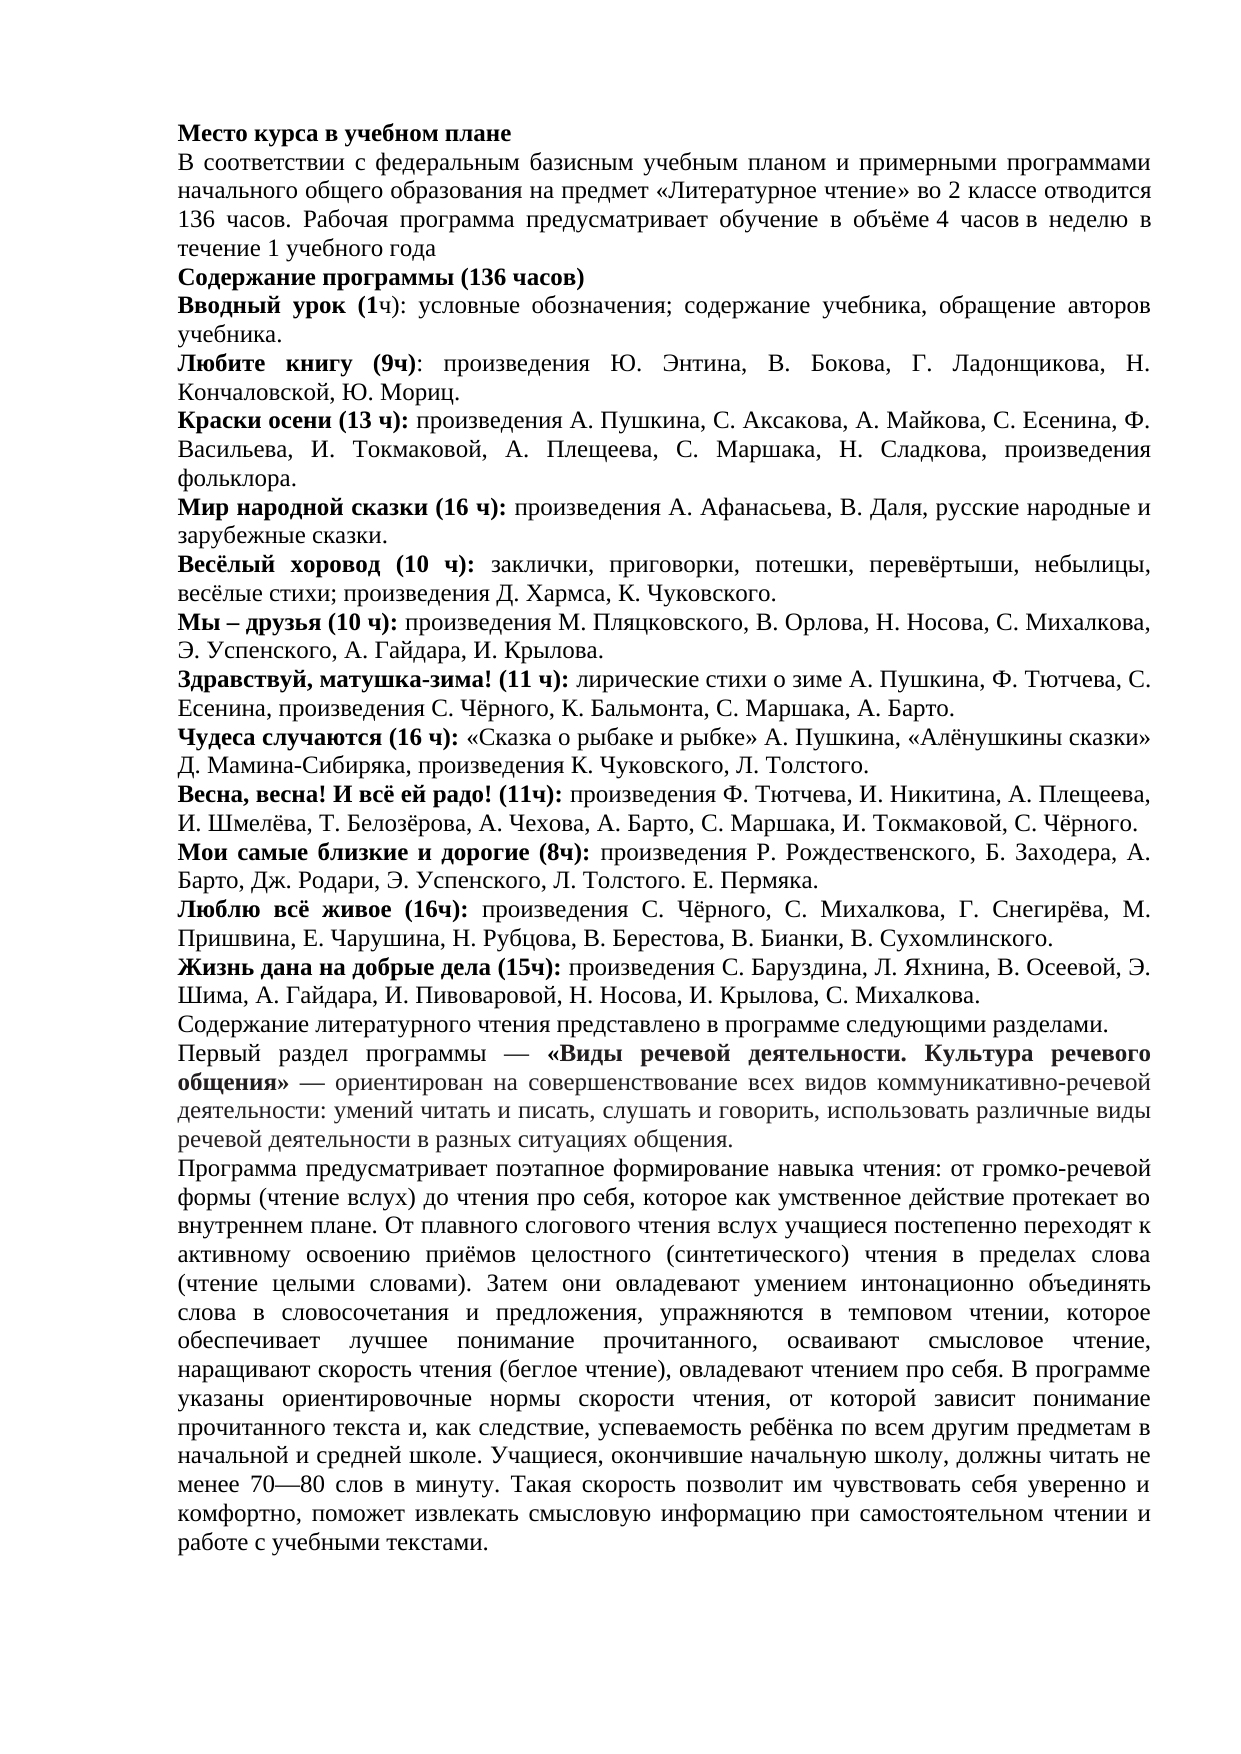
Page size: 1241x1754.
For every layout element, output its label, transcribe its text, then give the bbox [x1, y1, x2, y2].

text Весёлый хоровод (10 ч): заклички, приговорки, потешки, перевёртыши, небылицы, весёлые стихи; произведения Д. Хармса, К. Чуковского. [177, 549, 1152, 607]
text Весна, весна! И всё ей радо! (11ч): произведения Ф. Тютчева, И. Никитина, А. Плещеева, И. Шмелёва, Т. Белозёрова, А. Чехова, А. Барто, С. Маршака, И. Токмаковой, С. Чёрного. [177, 779, 1152, 837]
text Краски осени (13 ч): произведения А. Пушкина, С. Аксакова, А. Майкова, С. Есенина, Ф. Васильева, И. Токмаковой, А. Плещеева, С. Маршака, Н. Сладкова, произведения фольклора. [177, 406, 1152, 492]
text Люблю всё живое (16ч): произведения С. Чёрного, С. Михалкова, Г. Снегирёва, М. Пришвина, Е. Чарушина, Н. Рубцова, В. Берестова, В. Бианки, В. Сухомлинского. [177, 894, 1152, 952]
text Любите книгу (9ч): произведения Ю. Энтина, В. Бокова, Г. Ладонщикова, Н. Кончаловской, Ю. Мориц. [177, 348, 1152, 406]
text Содержание программы (136 часов) [177, 262, 1152, 291]
text Здравствуй, матушка-зима! (11 ч): лирические стихи о зиме А. Пушкина, Ф. Тютчева, С. Есенина, произведения С. Чёрного, К. Бальмонта, С. Маршака, А. Барто. [177, 664, 1152, 722]
text В соответствии с федеральным базисным учебным планом и примерными программами начального общего образования на предмет «Литературное чтение» во 2 классе отводится 136 часов. Рабочая программа предусматривает обучение в объёме 4 часов в неделю в течение 1 учебного года [177, 147, 1152, 262]
text Программа предусматривает поэтапное формирование навыка чтения: от громко-речевой формы (чтение вслух) до чтения про себя, которое как умственное действие протекает во внутреннем плане. От плавного слогового чтения вслух учащиеся постепенно переходят к активному освоению приёмов целостного (синтетического) чтения в пределах слова (чтение целыми словами). Затем они овладевают умением интонационно объединять слова в словосочетания и предложения, упражняются в темповом чтении, которое обеспечивает лучшее понимание прочитанного, осваивают смысловое чтение, наращивают скорость чтения (беглое чтение), овладевают чтением про себя. В программе указаны ориентировочные нормы скорости чтения, от которой зависит понимание прочитанного текста и, как следствие, успеваемость ребёнка по всем другим предметам в начальной и средней школе. Учащиеся, окончившие начальную школу, должны читать не менее 70—80 слов в минуту. Такая скорость позволит им чувствовать себя уверенно и комфортно, поможет извлекать смысловую информацию при самостоятельном чтении и работе с учебными текстами. [177, 1153, 1152, 1556]
text Мир народной сказки (16 ч): произведения А. Афанасьева, В. Даля, русские народные и зарубежные сказки. [177, 492, 1152, 549]
text Вводный урок (1ч): условные обозначения; содержание учебника, обращение авторов учебника. [177, 291, 1152, 348]
text Мои самые близкие и дорогие (8ч): произведения Р. Рождественского, Б. Заходера, А. Барто, Дж. Родари, Э. Успенского, Л. Толстого. Е. Пермяка. [177, 837, 1152, 894]
text Место курса в учебном плане [177, 118, 1152, 147]
text Жизнь дана на добрые дела (15ч): произведения С. Баруздина, Л. Яхнина, В. Осеевой, Э. Шима, А. Гайдара, И. Пивоваровой, Н. Носова, И. Крылова, С. Михалкова. [177, 952, 1152, 1009]
text Чудеса случаются (16 ч): «Сказка о рыбаке и рыбке» А. Пушкина, «Алёнушкины сказки» Д. Мамина-Сибиряка, произведения К. Чуковского, Л. Толстого. [177, 722, 1152, 779]
text Содержание литературного чтения представлено в программе следующими разделами. [177, 1009, 1152, 1038]
text Первый раздел программы — «Виды речевой деятельности. Культура речевого общения» — ориентирован на совершенствование всех видов коммуникативно-речевой деятельности: умений читать и писать, слушать и говорить, использовать различные виды речевой деятельности в разных ситуациях общения. [177, 1038, 1152, 1153]
text Мы – друзья (10 ч): произведения М. Пляцковского, В. Орлова, Н. Носова, С. Михалкова, Э. Успенского, А. Гайдара, И. Крылова. [177, 607, 1152, 664]
